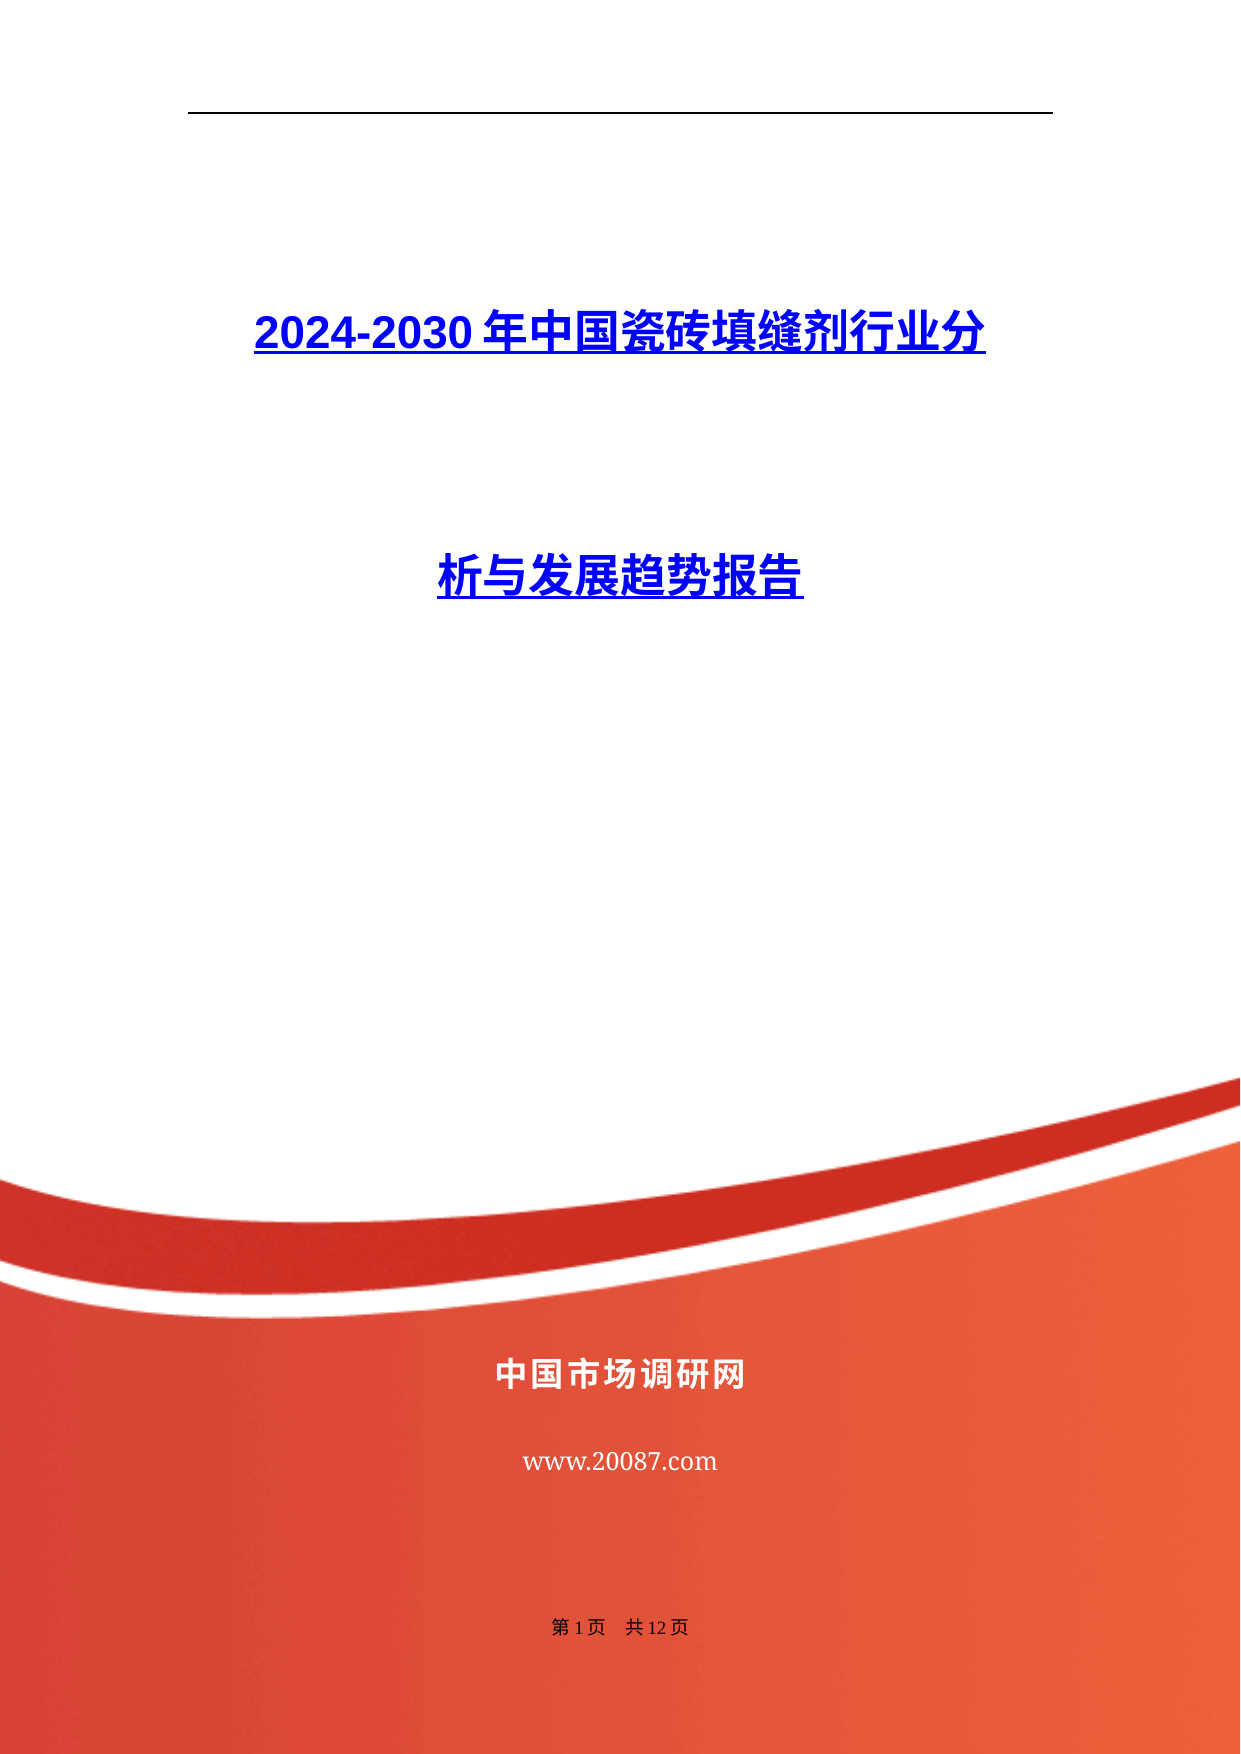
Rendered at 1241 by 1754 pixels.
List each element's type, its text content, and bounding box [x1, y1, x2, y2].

text www.20087.com [187, 1428, 1053, 1493]
picture [0, 1006, 1241, 1754]
subtitle 中国市场调研网 [187, 1339, 1053, 1404]
table_header 2024-2030年中国瓷砖填缝剂行业分析与发展趋势报告 [188, 207, 1053, 773]
